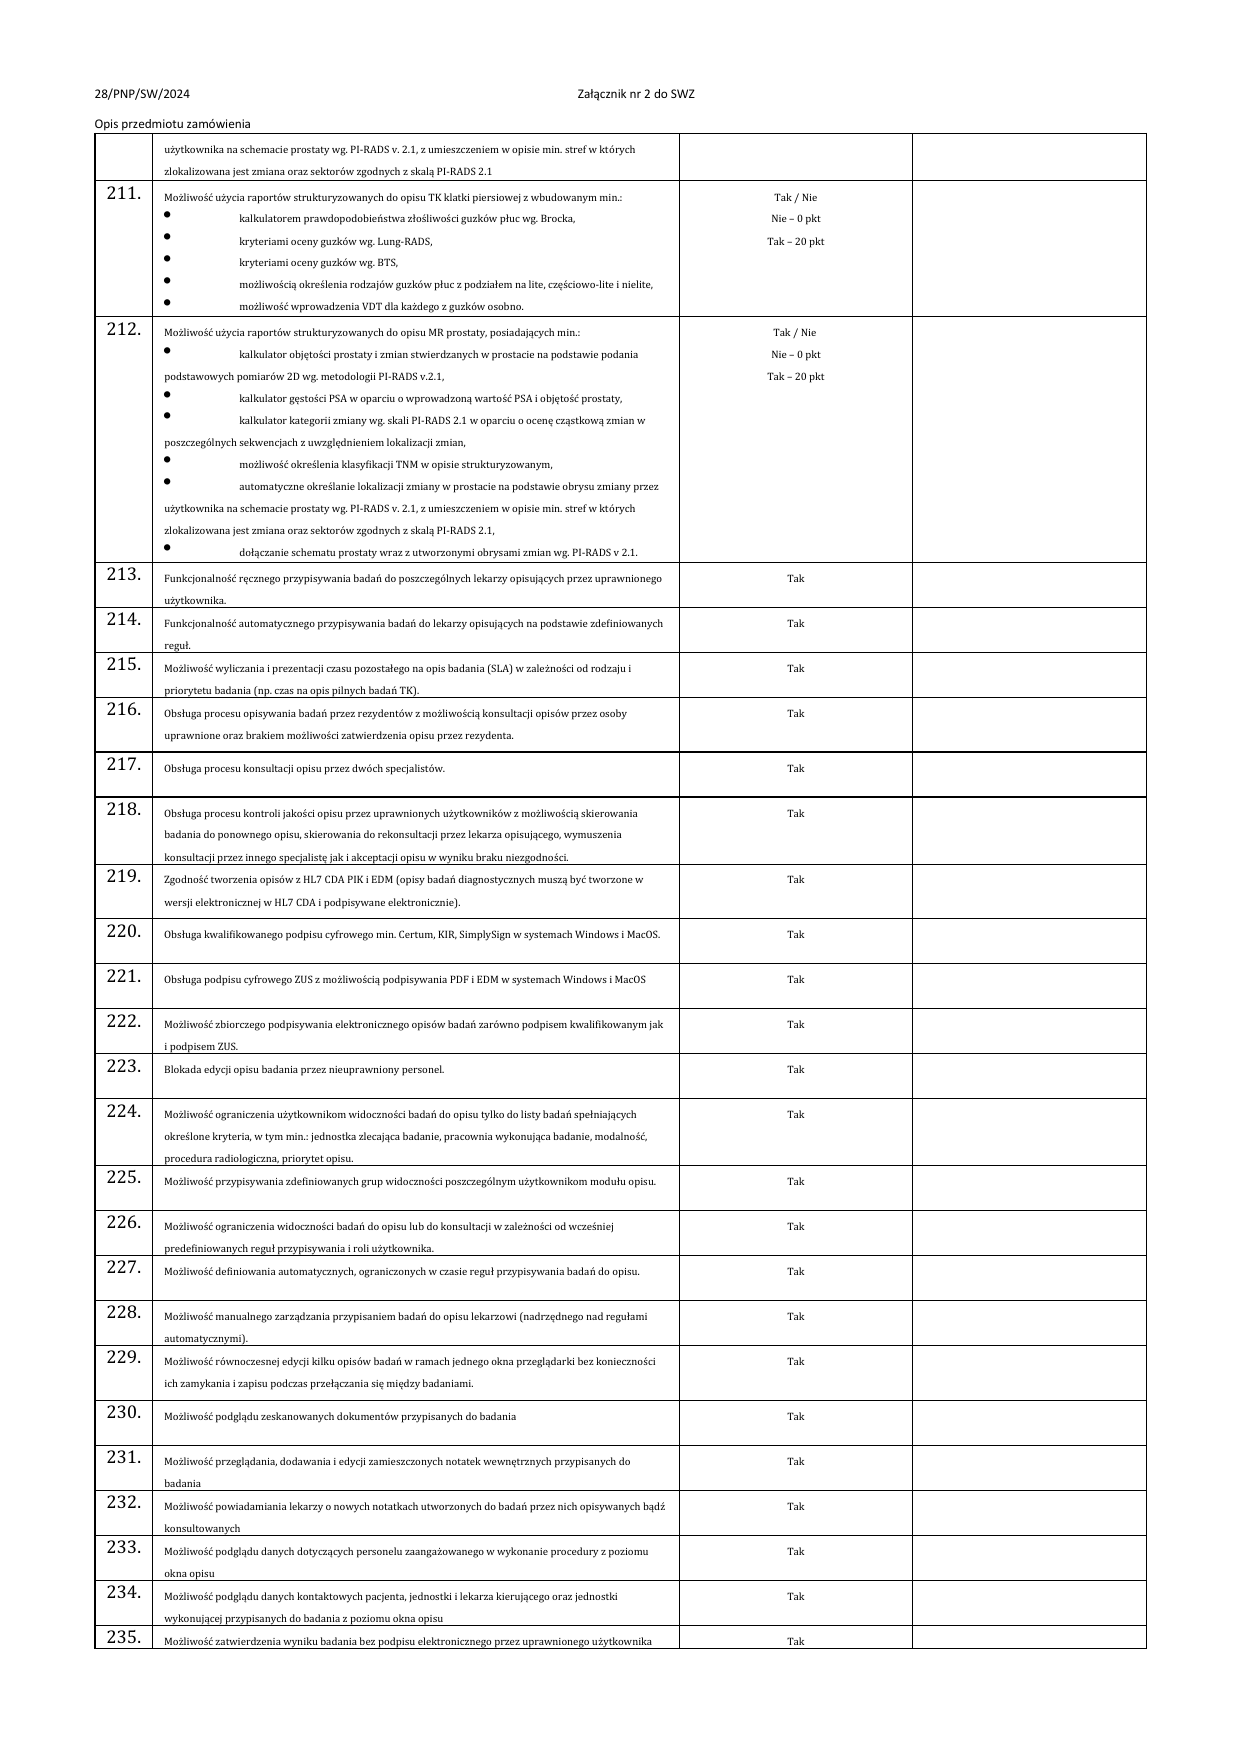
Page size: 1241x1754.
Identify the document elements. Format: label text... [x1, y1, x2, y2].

table_cell Tak [680, 1446, 912, 1490]
table_cell [913, 608, 1146, 652]
table_cell [913, 134, 1146, 180]
table_cell [913, 1256, 1146, 1300]
table_cell [913, 1346, 1146, 1400]
table_cell Tak [680, 563, 912, 607]
table_cell Możliwość wyliczania i prezentacji czasu pozostałego na opis badania (SLA) w zależności od rodzaju i priorytetu badania (np. czas na opis pilnych badań TK). [153, 653, 679, 697]
table_cell [913, 919, 1146, 963]
table_cell [913, 1626, 1146, 1648]
table_cell [96, 1536, 152, 1580]
table_cell Obsługa podpisu cyfrowego ZUS z możliwością podpisywania PDF i EDM w systemach Windows i MacOS [153, 964, 679, 1008]
table_cell [913, 698, 1146, 751]
table_cell Tak [680, 1626, 912, 1648]
table_cell Tak [680, 919, 912, 963]
table_cell [913, 317, 1146, 562]
table_cell Blokada edycji opisu badania przez nieuprawniony personel. [153, 1054, 679, 1098]
table_cell [913, 563, 1146, 607]
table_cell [680, 134, 912, 180]
table_cell [96, 563, 152, 607]
table_cell Tak [680, 1166, 912, 1210]
table_cell [913, 1301, 1146, 1345]
table_cell [96, 1054, 152, 1098]
table_cell [96, 1491, 152, 1535]
table_cell Tak [680, 698, 912, 751]
table_cell [96, 1009, 152, 1053]
table_cell [913, 1054, 1146, 1098]
table_cell Tak [680, 1099, 912, 1165]
table_cell Obsługa kwalifikowanego podpisu cyfrowego min. Certum, KIR, SimplySign w systemach Windows i MacOS. [153, 919, 679, 963]
table_cell Możliwość podglądu danych dotyczących personelu zaangażowanego w wykonanie procedury z poziomu okna opisu [153, 1536, 679, 1580]
table_cell [913, 865, 1146, 918]
table_cell Tak [680, 1009, 912, 1053]
table_cell [913, 798, 1146, 863]
table_cell Tak [680, 653, 912, 697]
table_cell [913, 1491, 1146, 1535]
table_cell Tak / Nie Nie – 0 pkt Tak – 20 pkt [680, 181, 912, 316]
table_cell Możliwość ograniczenia widoczności badań do opisu lub do konsultacji w zależności od wcześniej predefiniowanych reguł przypisywania i roli użytkownika. [153, 1211, 679, 1255]
table_cell Możliwość użycia raportów strukturyzowanych do opisu TK klatki piersiowej z wbudowanym min.: kalkulatorem prawdopodobieństwa złośliwości guzków płuc wg. Brocka, kryteriami oceny guzków wg. Lung-RADS, kryteriami oceny guzków wg. BTS, możliwością określenia rodzajów guzków płuc z podziałem na lite, częściowo-lite i nielite, możliwość wprowadzenia VDT dla każdego z guzków osobno. [153, 181, 679, 316]
table_cell [96, 919, 152, 963]
table_cell [913, 1446, 1146, 1490]
table_cell Tak [680, 1401, 912, 1445]
table_cell Obsługa procesu kontroli jakości opisu przez uprawnionych użytkowników z możliwością skierowania badania do ponownego opisu, skierowania do rekonsultacji przez lekarza opisującego, wymuszenia konsultacji przez innego specjalistę jak i akceptacji opisu w wyniku braku niezgodności. [153, 798, 679, 863]
table_cell Tak [680, 865, 912, 918]
table_cell Tak [680, 753, 912, 796]
table_cell [96, 1446, 152, 1490]
table_cell Zgodność tworzenia opisów z HL7 CDA PIK i EDM (opisy badań diagnostycznych muszą być tworzone w wersji elektronicznej w HL7 CDA i podpisywane elektronicznie). [153, 865, 679, 918]
table_cell [96, 1099, 152, 1165]
table_cell [96, 608, 152, 652]
table_cell Tak / Nie Nie – 0 pkt Tak – 20 pkt [680, 317, 912, 562]
table_cell [913, 1581, 1146, 1625]
table_cell [913, 1401, 1146, 1445]
table_cell Tak [680, 608, 912, 652]
table_cell [96, 1581, 152, 1625]
table_cell Funkcjonalność automatycznego przypisywania badań do lekarzy opisujących na podstawie zdefiniowanych reguł. [153, 608, 679, 652]
table_cell [913, 181, 1146, 316]
table_cell Tak [680, 798, 912, 863]
table_cell Możliwość podglądu danych kontaktowych pacjenta, jednostki i lekarza kierującego oraz jednostki wykonującej przypisanych do badania z poziomu okna opisu [153, 1581, 679, 1625]
table_cell [913, 1536, 1146, 1580]
table_cell [96, 181, 152, 316]
table_cell Tak [680, 1491, 912, 1535]
table_cell Możliwość manualnego zarządzania przypisaniem badań do opisu lekarzowi (nadrzędnego nad regułami automatycznymi). [153, 1301, 679, 1345]
table_cell Tak [680, 1211, 912, 1255]
table_cell [96, 653, 152, 697]
table_cell Możliwość definiowania automatycznych, ograniczonych w czasie reguł przypisywania badań do opisu. [153, 1256, 679, 1300]
table_cell Możliwość zbiorczego podpisywania elektronicznego opisów badań zarówno podpisem kwalifikowanym jak i podpisem ZUS. [153, 1009, 679, 1053]
table_cell Tak [680, 1581, 912, 1625]
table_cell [153, 1626, 679, 1648]
table_cell [96, 1166, 152, 1210]
table_cell Możliwość przypisywania zdefiniowanych grup widoczności poszczególnym użytkownikom modułu opisu. [153, 1166, 679, 1210]
table_cell [96, 753, 152, 796]
table_cell Tak [680, 1054, 912, 1098]
table_cell Tak [680, 1301, 912, 1345]
table_cell [96, 1401, 152, 1445]
table_cell [913, 653, 1146, 697]
table_cell [913, 1211, 1146, 1255]
table_cell Tak [680, 964, 912, 1008]
table_cell Tak [680, 1536, 912, 1580]
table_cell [153, 134, 679, 180]
table_cell [913, 1099, 1146, 1165]
table_cell [96, 317, 152, 562]
table_cell [96, 698, 152, 751]
table_cell [913, 1166, 1146, 1210]
table_cell [96, 865, 152, 918]
table_cell Obsługa procesu opisywania badań przez rezydentów z możliwością konsultacji opisów przez osoby uprawnione oraz brakiem możliwości zatwierdzenia opisu przez rezydenta. [153, 698, 679, 751]
table_cell [96, 1346, 152, 1400]
table_cell Funkcjonalność ręcznego przypisywania badań do poszczególnych lekarzy opisujących przez uprawnionego użytkownika. [153, 563, 679, 607]
table_cell [96, 134, 152, 180]
table_cell Możliwość użycia raportów strukturyzowanych do opisu MR prostaty, posiadających min.: kalkulator objętości prostaty i zmian stwierdzanych w prostacie na podstawie podania podstawowych pomiarów 2D wg. metodologii PI-RADS v.2.1, kalkulator gęstości PSA w oparciu o wprowadzoną wartość PSA i objętość prostaty, kalkulator kategorii zmiany wg. skali PI-RADS 2.1 w oparciu o ocenę cząstkową zmian w poszczególnych sekwencjach z uwzględnieniem lokalizacji zmian, możliwość określenia klasyfikacji TNM w opisie strukturyzowanym, automatyczne określanie lokalizacji zmiany w prostacie na podstawie obrysu zmiany przez użytkownika na schemacie prostaty wg. PI-RADS v. 2.1, z umieszczeniem w opisie min. stref w których zlokalizowana jest zmiana oraz sektorów zgodnych z skalą PI-RADS 2.1, dołączanie schematu prostaty wraz z utworzonymi obrysami zmian wg. PI-RADS v 2.1. [153, 317, 679, 562]
table_cell [913, 1009, 1146, 1053]
table_cell Obsługa procesu konsultacji opisu przez dwóch specjalistów. [153, 753, 679, 796]
table_cell Możliwość powiadamiania lekarzy o nowych notatkach utworzonych do badań przez nich opisywanych bądź konsultowanych [153, 1491, 679, 1535]
table_cell [913, 753, 1146, 796]
table_cell Możliwość podglądu zeskanowanych dokumentów przypisanych do badania [153, 1401, 679, 1445]
table_cell Możliwość ograniczenia użytkownikom widoczności badań do opisu tylko do listy badań spełniających określone kryteria, w tym min.: jednostka zlecająca badanie, pracownia wykonująca badanie, modalność, procedura radiologiczna, priorytet opisu. [153, 1099, 679, 1165]
table_cell [96, 1211, 152, 1255]
table_cell Tak [680, 1346, 912, 1400]
table_cell [96, 1301, 152, 1345]
table_cell [96, 798, 152, 863]
table_cell [96, 1626, 152, 1648]
table_cell [96, 1256, 152, 1300]
table_cell [913, 964, 1146, 1008]
table_cell Tak [680, 1256, 912, 1300]
table_cell Możliwość równoczesnej edycji kilku opisów badań w ramach jednego okna przeglądarki bez konieczności ich zamykania i zapisu podczas przełączania się między badaniami. [153, 1346, 679, 1400]
table_cell Możliwość przeglądania, dodawania i edycji zamieszczonych notatek wewnętrznych przypisanych do badania [153, 1446, 679, 1490]
table_cell [96, 964, 152, 1008]
